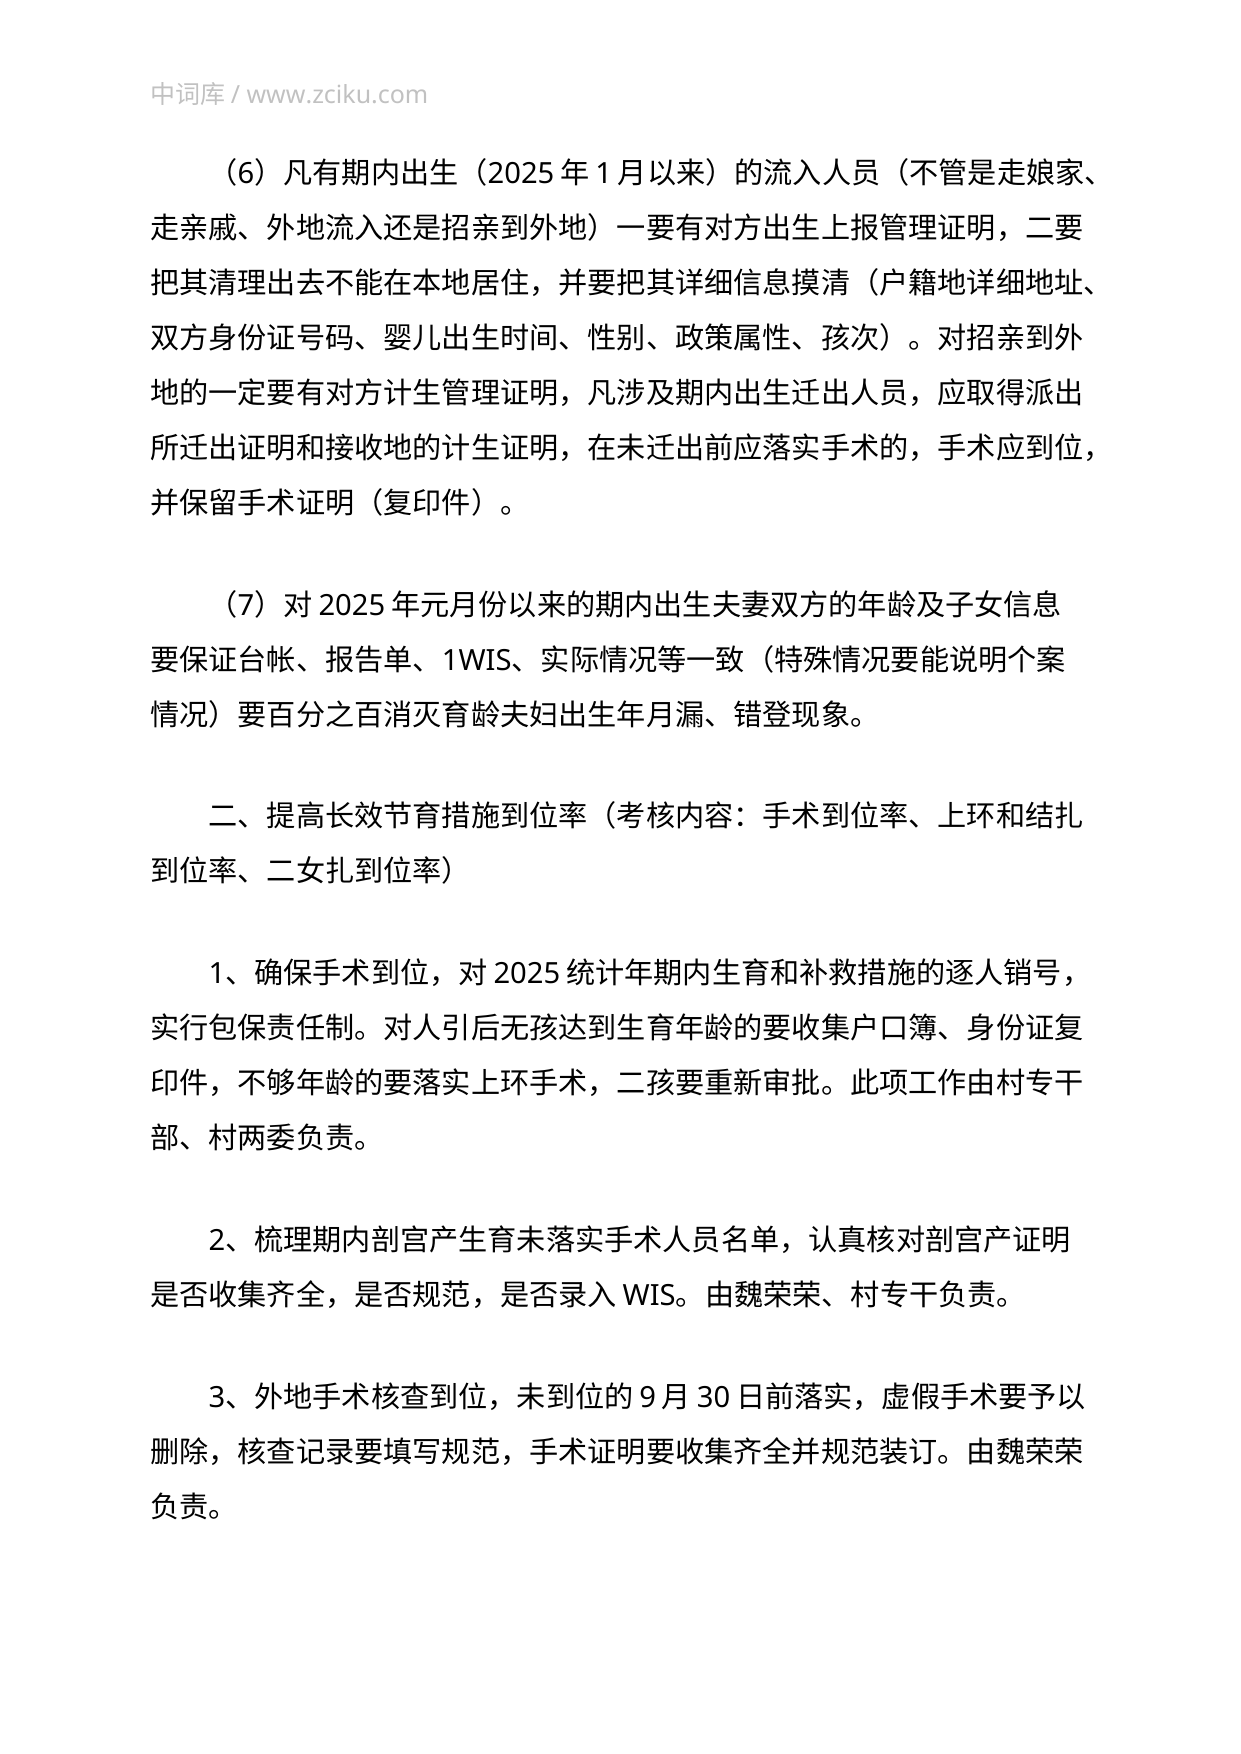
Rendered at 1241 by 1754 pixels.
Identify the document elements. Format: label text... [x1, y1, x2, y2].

text 1、确保手术到位，对2025统计年期内生育和补救措施的逐人销号，实行包保责任制。对人引后无孩达到生育年龄的要收集户口簿、身份证复印件，不够年龄的要落实上环手术，二孩要重新审批。此项工作由村专干部、村两委负责。 [150, 950, 1090, 1157]
text （7）对2025年元月份以来的期内出生夫妻双方的年龄及子女信息要保证台帐、报告单、1WIS、实际情况等一致（特殊情况要能说明个案情况）要百分之百消灭育龄夫妇出生年月漏、错登现象。 [150, 581, 1090, 733]
text 2、梳理期内剖宫产生育未落实手术人员名单，认真核对剖宫产证明是否收集齐全，是否规范，是否录入WIS。由魏荣荣、村专干负责。 [150, 1216, 1090, 1314]
text 3、外地手术核查到位，未到位的9月30日前落实，虚假手术要予以删除，核查记录要填写规范，手术证明要收集齐全并规范装订。由魏荣荣负责。 [150, 1373, 1090, 1525]
text 二、提高长效节育措施到位率（考核内容：手术到位率、上环和结扎到位率、二女扎到位率） [150, 793, 1090, 890]
text （6）凡有期内出生（2025年1月以来）的流入人员（不管是走娘家、走亲戚、外地流入还是招亲到外地）一要有对方出生上报管理证明，二要把其清理出去不能在本地居住，并要把其详细信息摸清（户籍地详细地址、双方身份证号码、婴儿出生时间、性别、政策属性、孩次）。对招亲到外地的一定要有对方计生管理证明，凡涉及期内出生迁出人员，应取得派出所迁出证明和接收地的计生证明，在未迁出前应落实手术的，手术应到位，并保留手术证明（复印件）。 [150, 150, 1090, 522]
